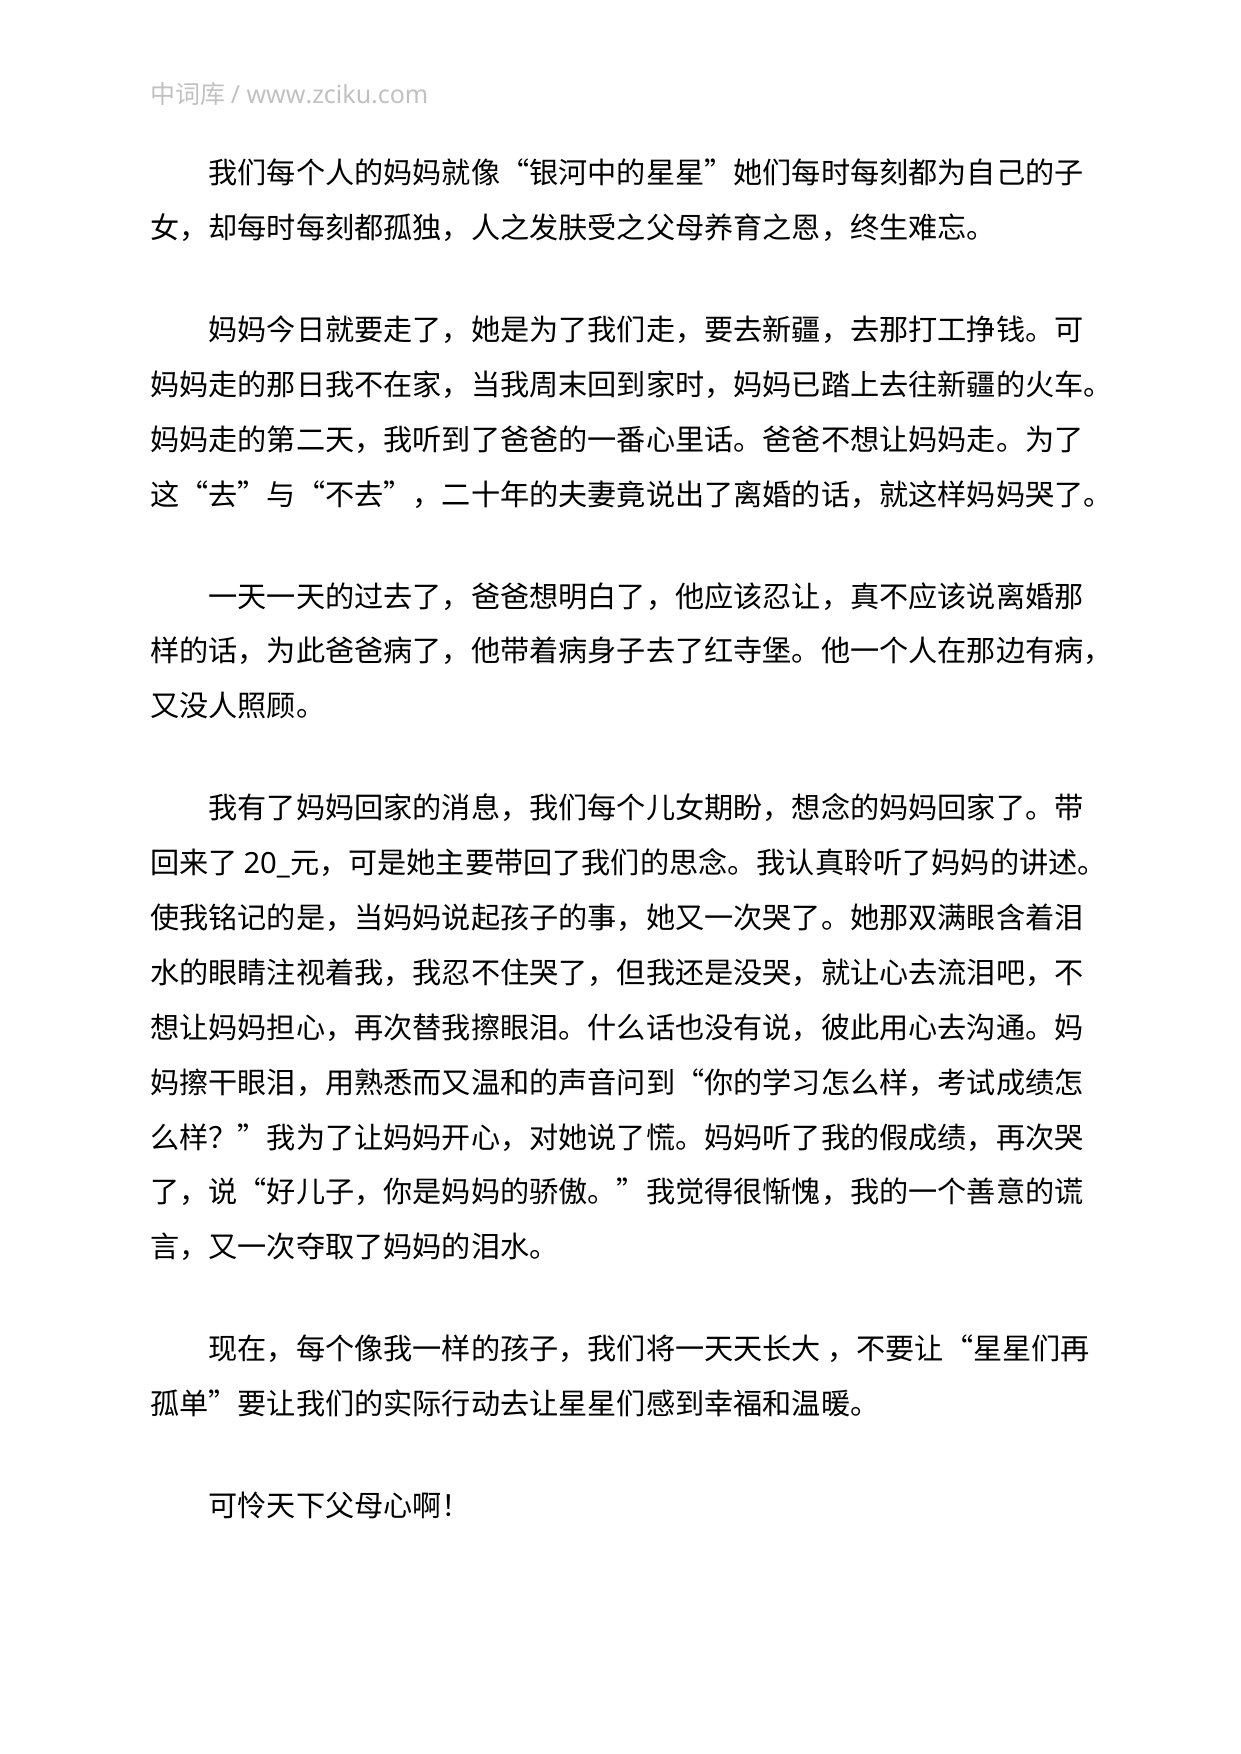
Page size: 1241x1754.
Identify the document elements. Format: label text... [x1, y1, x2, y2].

text 妈妈今日就要走了，她是为了我们走，要去新疆，去那打工挣钱。可妈妈走的那日我不在家，当我周末回到家时，妈妈已踏上去往新疆的火车。妈妈走的第二天，我听到了爸爸的一番心里话。爸爸不想让妈妈走。为了这“去”与“不去”，二十年的夫妻竟说出了离婚的话，就这样妈妈哭了。 [150, 307, 1090, 514]
text 我有了妈妈回家的消息，我们每个儿女期盼，想念的妈妈回家了。带回来了20_元，可是她主要带回了我们的思念。我认真聆听了妈妈的讲述。使我铭记的是，当妈妈说起孩子的事，她又一次哭了。她那双满眼含着泪水的眼睛注视着我，我忍不住哭了，但我还是没哭，就让心去流泪吧，不想让妈妈担心，再次替我擦眼泪。什么话也没有说，彼此用心去沟通。妈妈擦干眼泪，用熟悉而又温和的声音问到“你的学习怎么样，考试成绩怎么样？”我为了让妈妈开心，对她说了慌。妈妈听了我的假成绩，再次哭了，说“好儿子，你是妈妈的骄傲。”我觉得很惭愧，我的一个善意的谎言，又一次夺取了妈妈的泪水。 [150, 785, 1090, 1266]
text 一天一天的过去了，爸爸想明白了，他应该忍让，真不应该说离婚那样的话，为此爸爸病了，他带着病身子去了红寺堡。他一个人在那边有病，又没人照顾。 [150, 573, 1090, 725]
text 可怜天下父母心啊！ [150, 1482, 1090, 1525]
text 现在，每个像我一样的孩子，我们将一天天长大 ，不要让“星星们再孤单”要让我们的实际行动去让星星们感到幸福和温暖。 [150, 1326, 1090, 1423]
text 我们每个人的妈妈就像“银河中的星星”她们每时每刻都为自己的子女，却每时每刻都孤独，人之发肤受之父母养育之恩，终生难忘。 [150, 150, 1090, 247]
